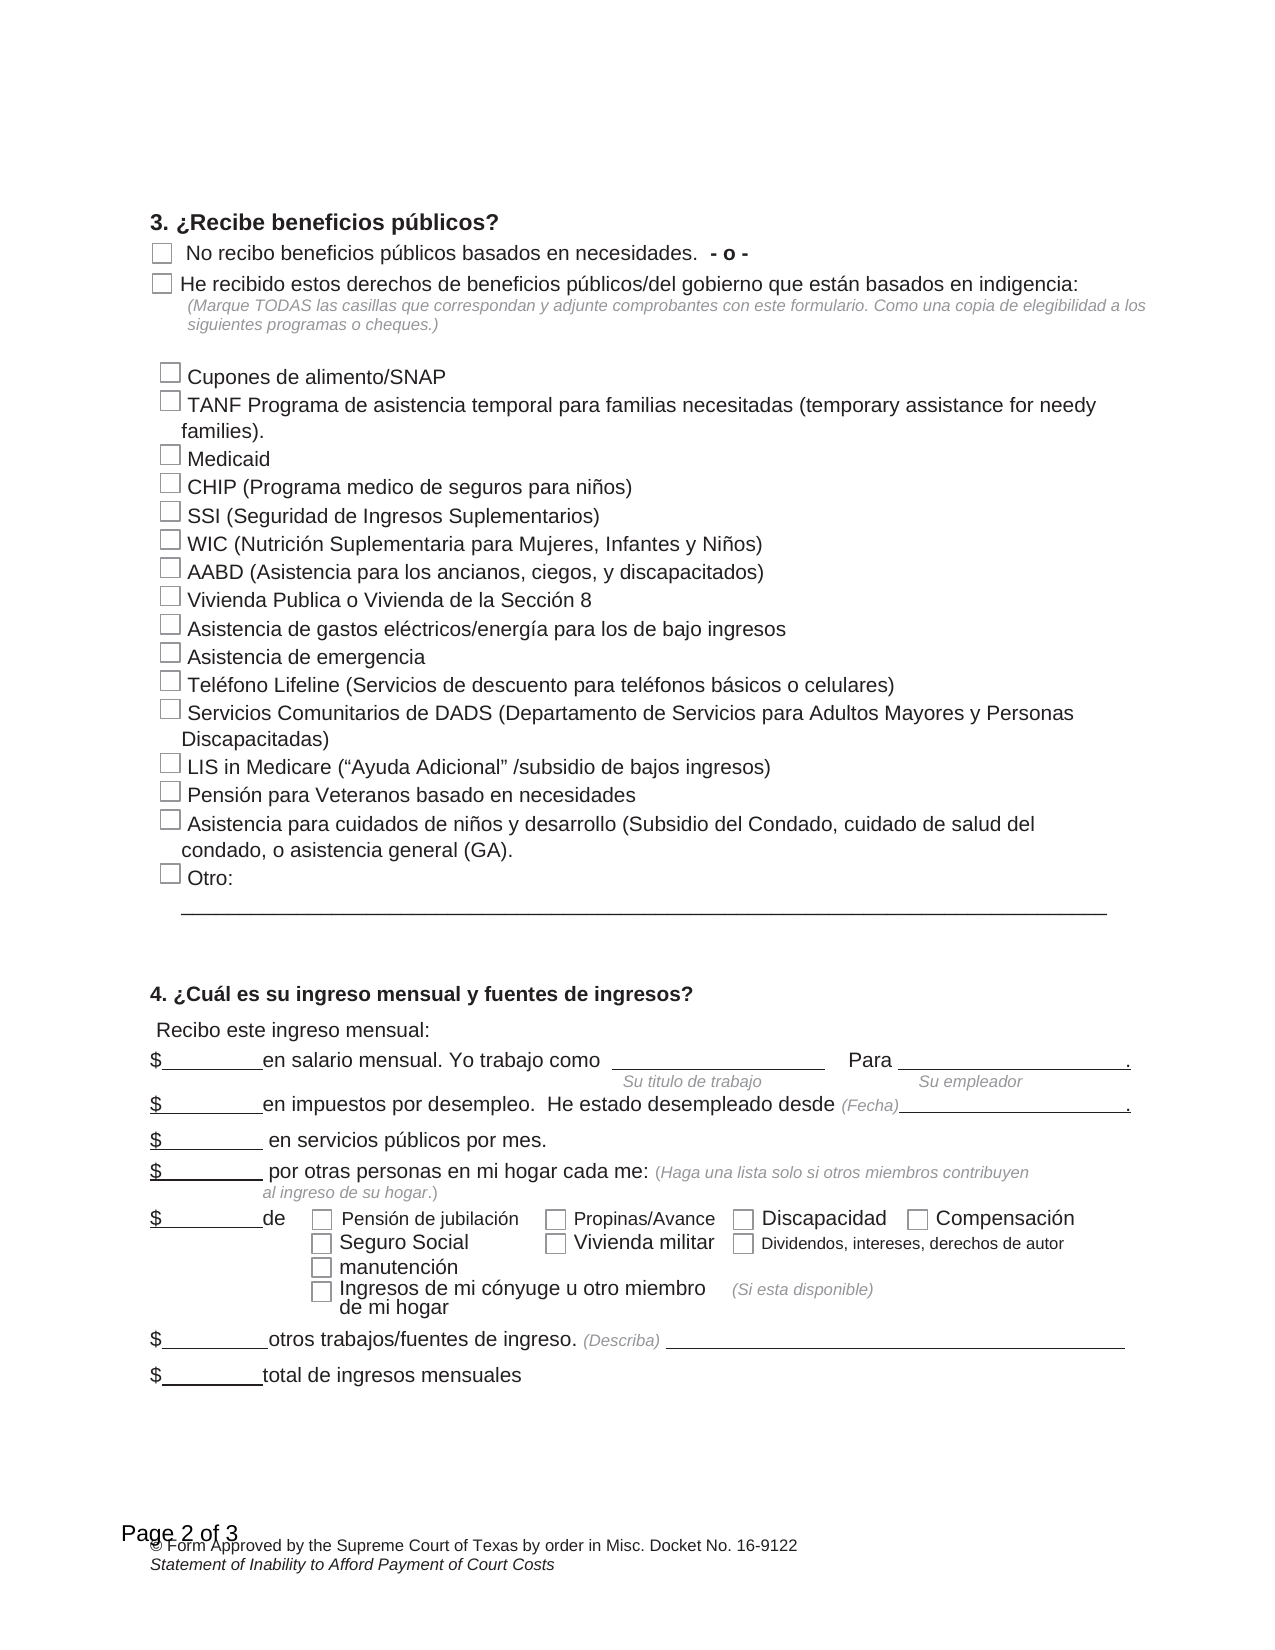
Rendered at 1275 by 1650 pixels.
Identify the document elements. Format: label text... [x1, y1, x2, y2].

table_header Propinas/Avance [570, 1209, 727, 1232]
text WIC (Nutrición Suplementaria para Mujeres, Infantes y Niños) [181, 532, 1125, 556]
text Medicaid [181, 447, 1125, 471]
text LIS in Medicare (“Ayuda Adicional” /subsidio de bajos ingresos) [181, 755, 1125, 779]
table_cell Vivienda militar [570, 1232, 727, 1256]
text (Marque TODAS las casillas que correspondan y adjunte comprobantes con este formulario. Como una copia de elegibilidad a los siguientes programas o cheques.) [187, 296, 1200, 334]
text He recibido estos derechos de beneficios públicos/del gobierno que están basados en indigencia: [180, 272, 1200, 296]
table_cell manutención Ingresos de mi cónyuge u otro miembro de mi hogar [336, 1256, 727, 1318]
text $ en salario mensual. Yo trabajo como Para . [150, 1048, 1200, 1072]
subtitle ¿Cuál es su ingreso mensual y fuentes de ingresos? [150, 982, 1200, 1006]
text SSI (Seguridad de Ingresos Suplementarios) [181, 503, 1125, 527]
table_cell Seguro Social [336, 1232, 570, 1256]
subtitle ¿Recibe beneficios públicos? [150, 209, 1200, 235]
text $ otros trabajos/fuentes de ingreso. (Describa) [150, 1327, 1200, 1351]
text TANF Programa de asistencia temporal para familias necesitadas (temporary assistance for needy families). [181, 393, 1125, 443]
table_cell [145, 1232, 336, 1256]
text AABD (Asistencia para los ancianos, ciegos, y discapacitados) [181, 560, 1125, 584]
table_cell [145, 1256, 336, 1318]
text Pensión para Veteranos basado en necesidades [181, 783, 1125, 807]
text Teléfono Lifeline (Servicios de descuento para teléfonos básicos o celulares) [181, 673, 1125, 697]
text Vivienda Publica o Vivienda de la Sección 8 [181, 588, 1125, 612]
text Asistencia para cuidados de niños y desarrollo (Subsidio del Condado, cuidado de salud del condado, o asistencia general (GA). [181, 812, 1125, 861]
text CHIP (Programa medico de seguros para niños) [181, 475, 1125, 499]
text $ total de ingresos mensuales [150, 1363, 1200, 1387]
text Otro: ________________________________________________________________________________ [181, 866, 1125, 915]
table_header $ de [145, 1209, 336, 1232]
text $ en servicios públicos por mes. [150, 1128, 1200, 1152]
text Su titulo de trabajo Su empleador [544, 1072, 1200, 1091]
text No recibo beneficios públicos basados en necesidades. - o - [180, 241, 1200, 265]
table_cell Dividendos, intereses, derechos de autor [727, 1232, 1085, 1256]
table_header Pensión de jubilación [336, 1209, 570, 1232]
table_cell (Si esta disponible) [727, 1256, 1085, 1318]
text Recibo este ingreso mensual: [150, 1018, 1200, 1042]
text Cupones de alimento/SNAP [181, 365, 1125, 389]
text Servicios Comunitarios de DADS (Departamento de Servicios para Adultos Mayores y Personas Discapacitadas) [181, 701, 1125, 751]
text Asistencia de emergencia [181, 644, 1125, 668]
table_header Discapacidad Compensación [727, 1209, 1085, 1232]
text $ por otras personas en mi hogar cada me: (Haga una lista solo si otros miembros contribuyen al ingreso de su hogar.) [150, 1158, 1045, 1202]
text $ en impuestos por desempleo. He estado desempleado desde (Fecha) . [150, 1092, 1200, 1116]
text Asistencia de gastos eléctricos/energía para los de bajo ingresos [181, 616, 1125, 640]
